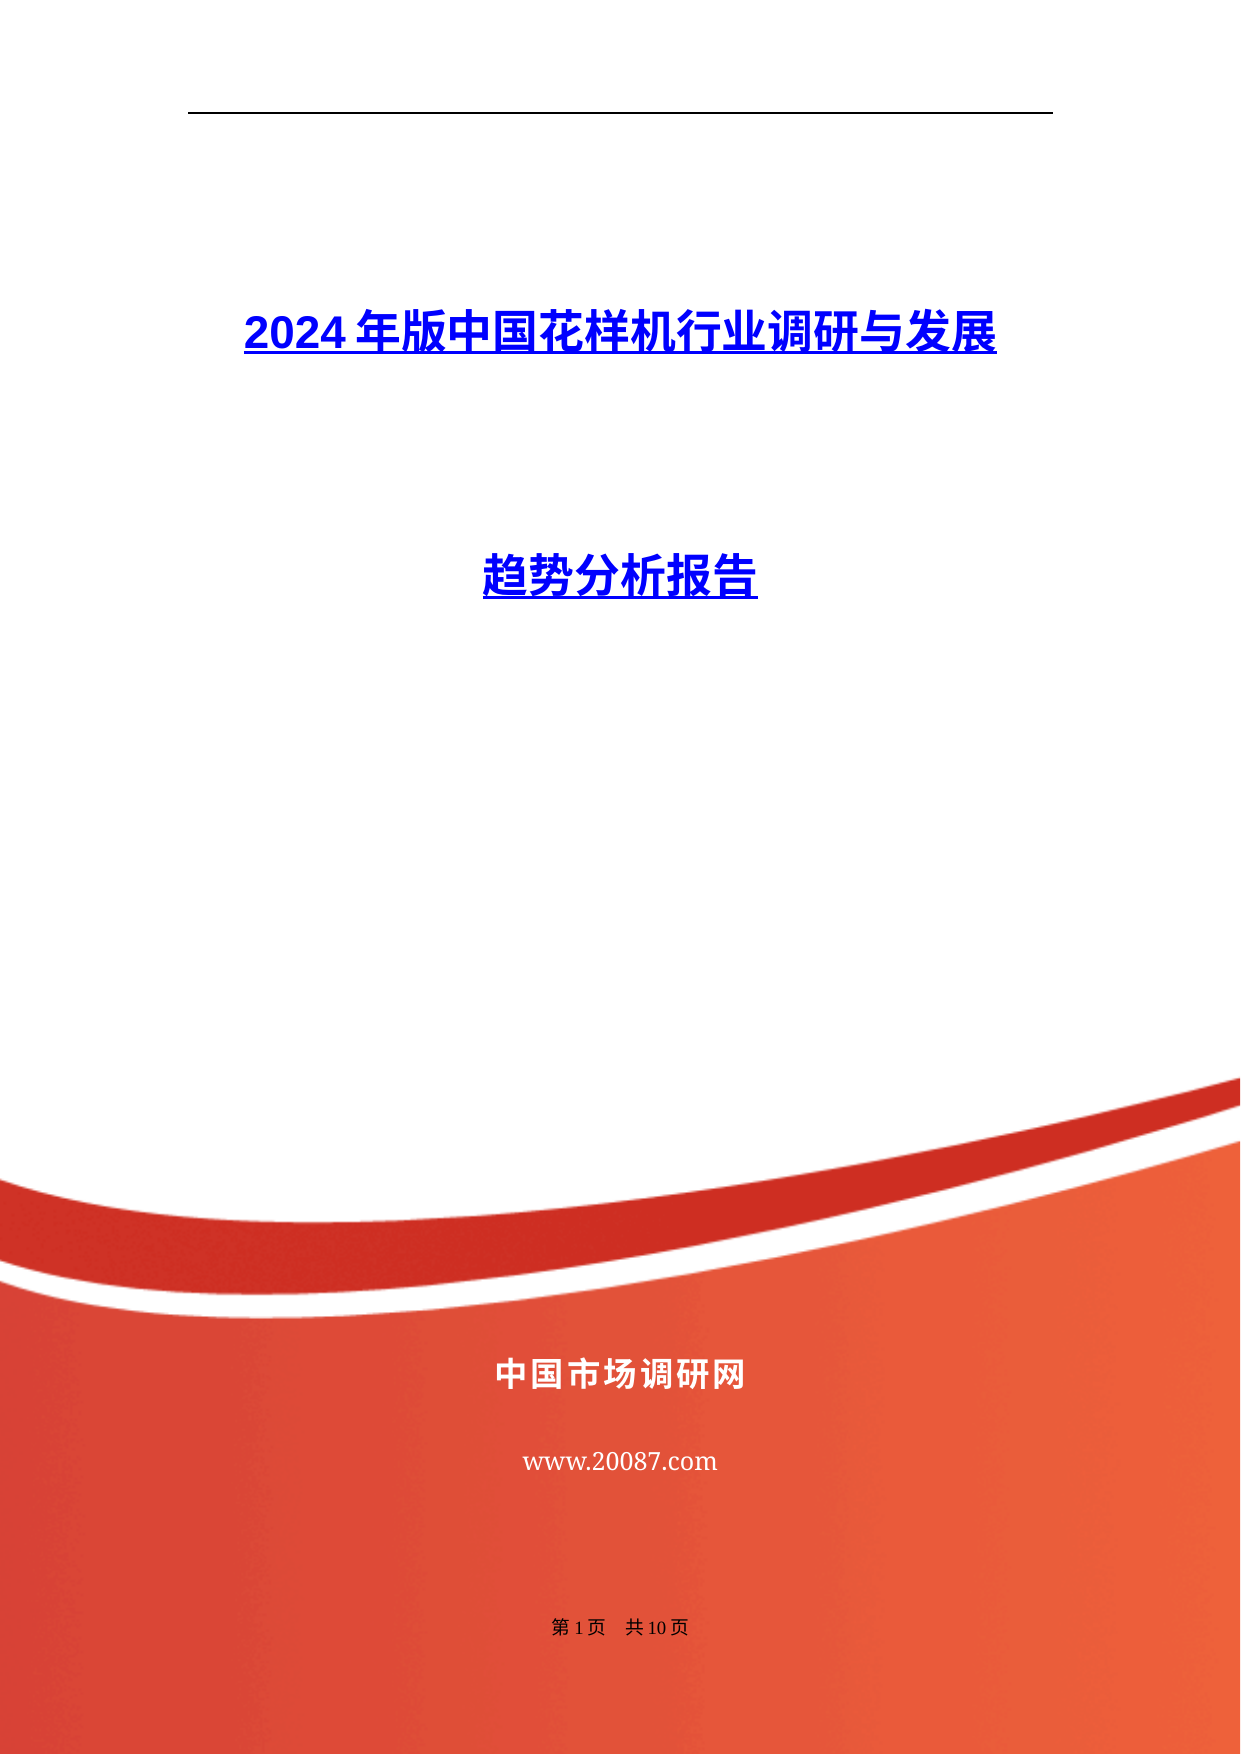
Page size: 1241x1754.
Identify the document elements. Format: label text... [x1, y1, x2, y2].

picture [0, 1006, 1241, 1754]
subtitle 中国市场调研网 [187, 1339, 1053, 1404]
text www.20087.com [187, 1428, 1053, 1493]
table_header 2024年版中国花样机行业调研与发展趋势分析报告 [188, 207, 1053, 773]
